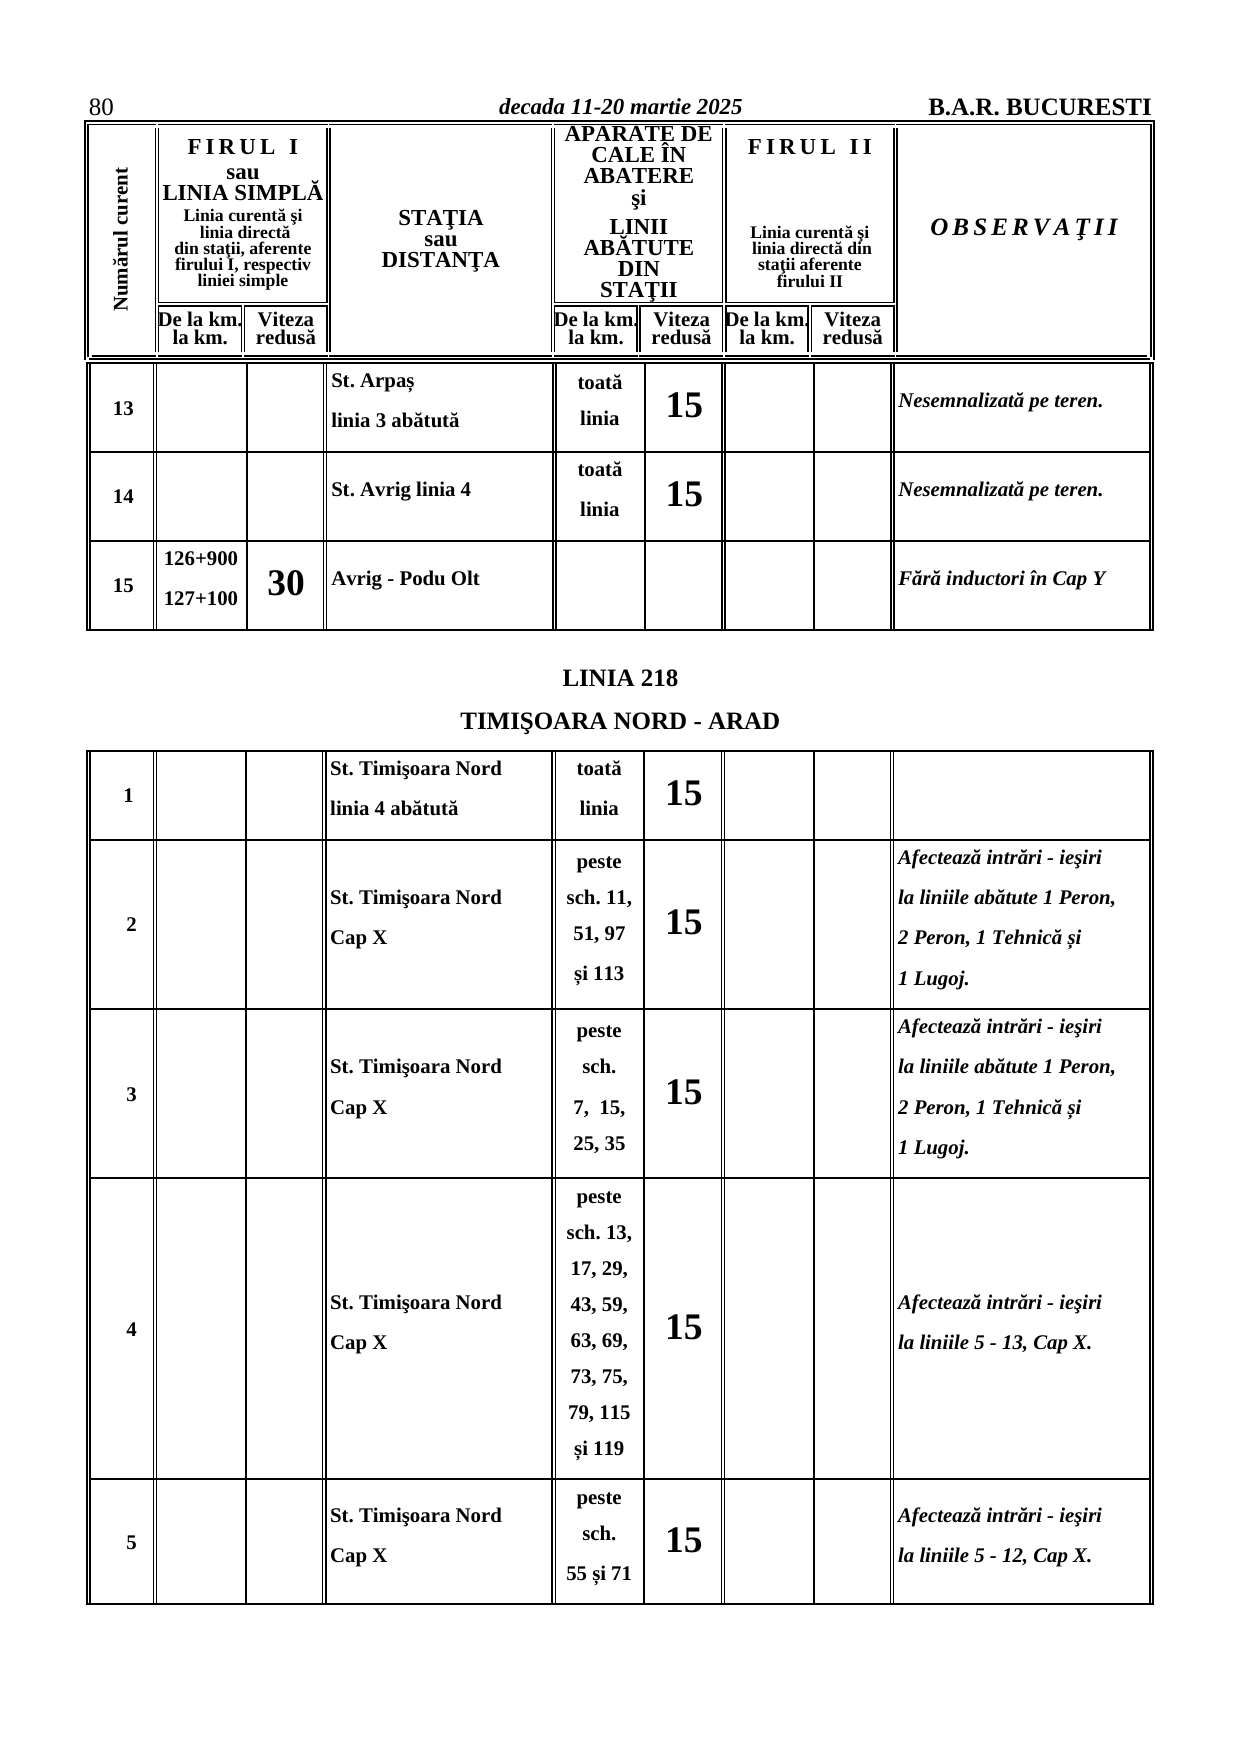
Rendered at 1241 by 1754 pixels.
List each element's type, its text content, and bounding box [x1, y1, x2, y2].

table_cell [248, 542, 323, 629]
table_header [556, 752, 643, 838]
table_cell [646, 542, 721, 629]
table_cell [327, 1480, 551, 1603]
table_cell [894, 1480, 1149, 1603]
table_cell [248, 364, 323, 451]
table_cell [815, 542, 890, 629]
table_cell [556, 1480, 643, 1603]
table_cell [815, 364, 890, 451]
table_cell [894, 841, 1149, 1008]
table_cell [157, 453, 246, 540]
subtitle TIMIŞOARA NORD - ARAD [89, 706, 1152, 735]
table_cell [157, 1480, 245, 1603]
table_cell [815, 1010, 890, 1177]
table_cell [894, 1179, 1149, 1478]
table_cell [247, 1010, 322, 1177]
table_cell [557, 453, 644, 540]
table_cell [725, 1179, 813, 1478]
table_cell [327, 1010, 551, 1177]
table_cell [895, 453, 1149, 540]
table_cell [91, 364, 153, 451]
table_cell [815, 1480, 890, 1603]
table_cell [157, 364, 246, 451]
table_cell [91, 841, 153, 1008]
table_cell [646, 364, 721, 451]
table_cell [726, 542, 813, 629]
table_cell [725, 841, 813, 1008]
subtitle LINIA 218 [89, 663, 1152, 692]
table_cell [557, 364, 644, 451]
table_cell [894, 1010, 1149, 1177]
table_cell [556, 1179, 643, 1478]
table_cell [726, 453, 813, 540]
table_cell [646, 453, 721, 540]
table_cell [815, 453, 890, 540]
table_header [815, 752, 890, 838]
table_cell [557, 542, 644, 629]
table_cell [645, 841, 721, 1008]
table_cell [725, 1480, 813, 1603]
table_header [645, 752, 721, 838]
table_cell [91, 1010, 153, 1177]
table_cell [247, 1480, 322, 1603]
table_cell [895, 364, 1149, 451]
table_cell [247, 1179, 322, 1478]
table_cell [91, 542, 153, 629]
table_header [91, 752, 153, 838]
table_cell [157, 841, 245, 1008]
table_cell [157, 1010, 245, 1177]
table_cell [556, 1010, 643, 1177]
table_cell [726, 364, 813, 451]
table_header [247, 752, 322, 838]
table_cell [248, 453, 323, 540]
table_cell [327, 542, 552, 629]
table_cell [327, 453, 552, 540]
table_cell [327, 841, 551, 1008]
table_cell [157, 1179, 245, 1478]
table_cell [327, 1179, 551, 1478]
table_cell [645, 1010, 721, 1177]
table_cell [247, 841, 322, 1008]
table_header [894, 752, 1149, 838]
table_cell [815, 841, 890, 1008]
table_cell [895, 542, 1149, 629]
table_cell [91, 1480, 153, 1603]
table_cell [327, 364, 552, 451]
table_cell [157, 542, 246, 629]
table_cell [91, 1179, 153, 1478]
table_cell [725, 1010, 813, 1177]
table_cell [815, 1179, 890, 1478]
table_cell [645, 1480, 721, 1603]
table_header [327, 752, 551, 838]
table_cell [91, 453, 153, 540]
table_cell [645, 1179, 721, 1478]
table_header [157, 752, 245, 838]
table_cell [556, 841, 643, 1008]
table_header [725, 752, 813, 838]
